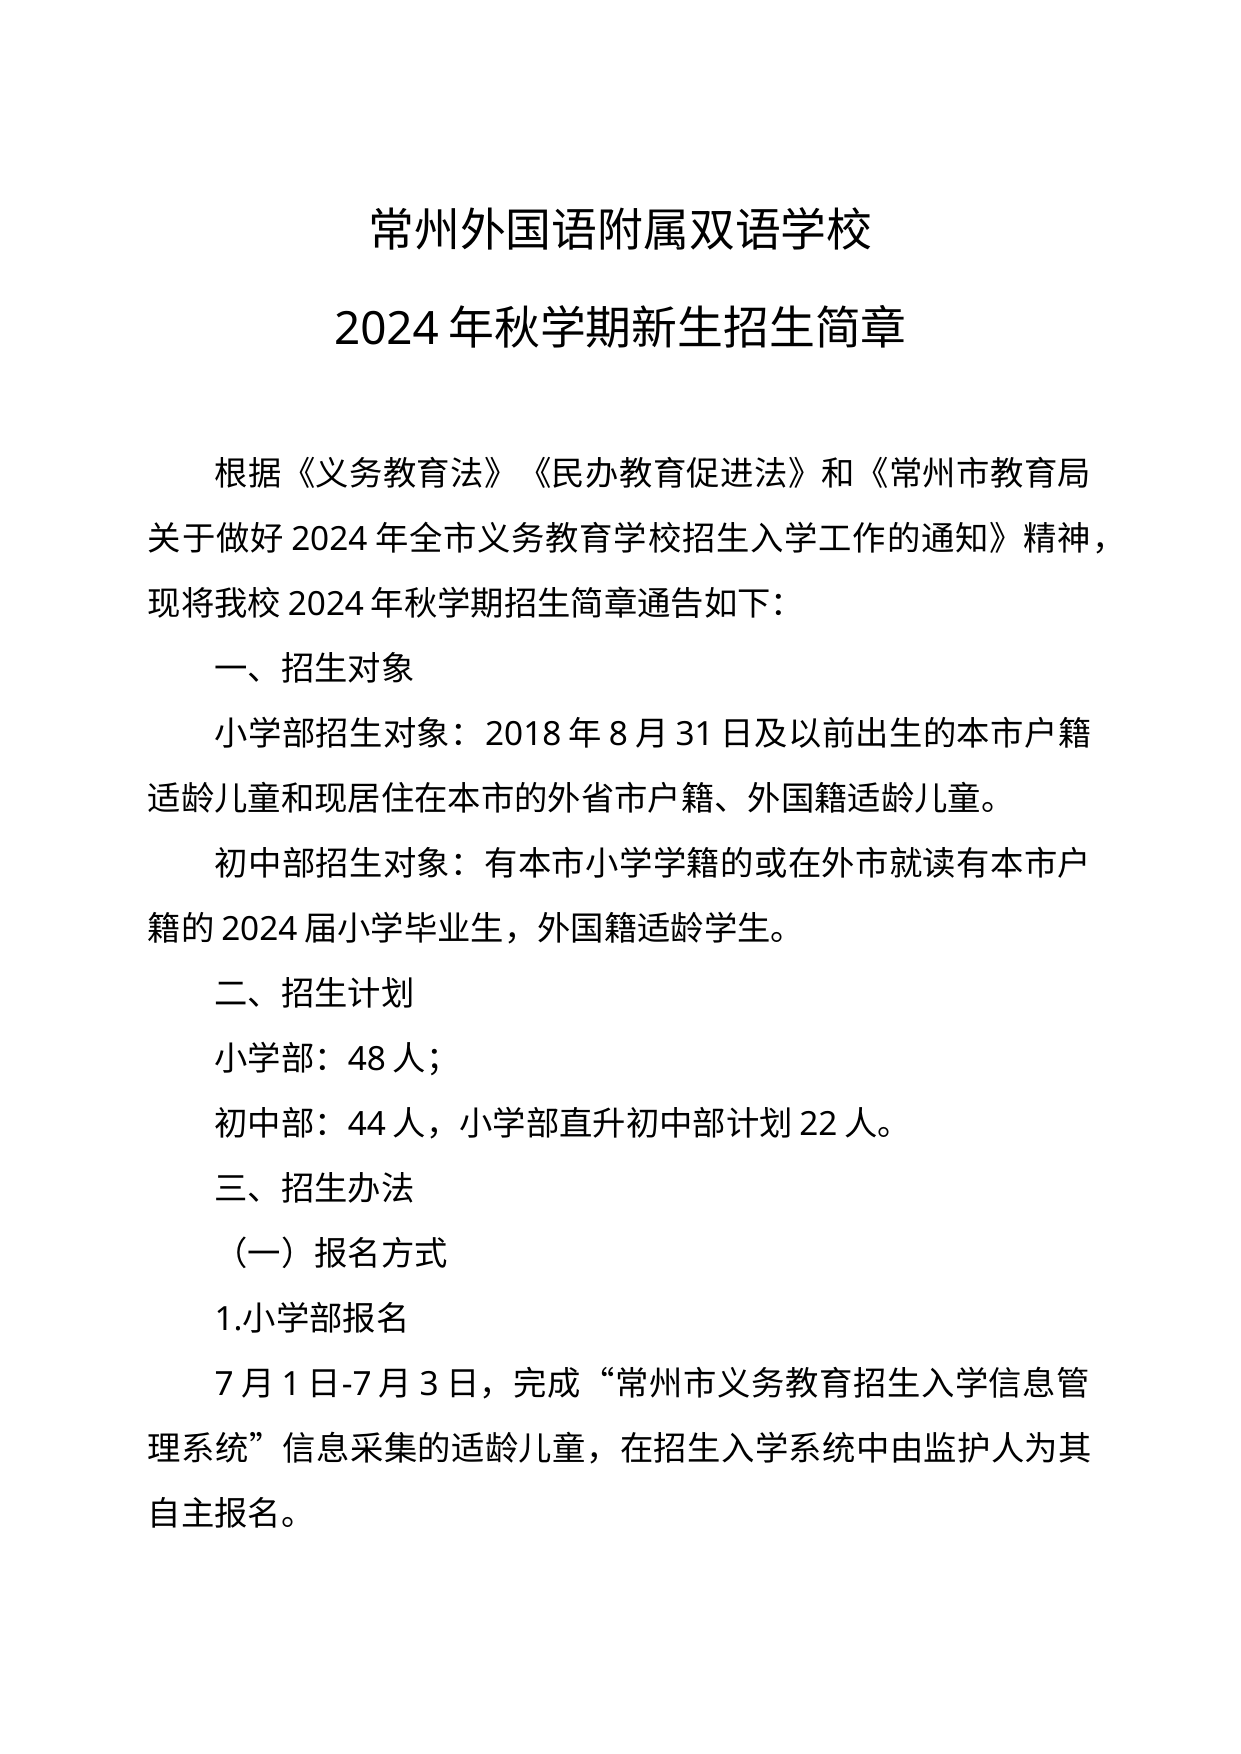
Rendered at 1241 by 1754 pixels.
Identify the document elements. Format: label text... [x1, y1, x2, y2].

text 一、招生对象 [148, 633, 1092, 698]
text 小学部招生对象：2018年8月31日及以前出生的本市户籍适龄儿童和现居住在本市的外省市户籍、外国籍适龄儿童。 [148, 698, 1092, 828]
text 7月1日-7月3日，完成“常州市义务教育招生入学信息管理系统”信息采集的适龄儿童，在招生入学系统中由监护人为其自主报名。 [148, 1348, 1092, 1543]
text 初中部：44人，小学部直升初中部计划22人。 [148, 1088, 1092, 1153]
text 根据《义务教育法》《民办教育促进法》和《常州市教育局关于做好2024年全市义务教育学校招生入学工作的通知》精神，现将我校2024年秋学期招生简章通告如下： [148, 438, 1092, 633]
text 1.小学部报名 [148, 1283, 1092, 1348]
text 初中部招生对象：有本市小学学籍的或在外市就读有本市户籍的2024届小学毕业生，外国籍适龄学生。 [148, 828, 1092, 958]
text 常州外国语附属双语学校 [148, 178, 1092, 276]
text 2024年秋学期新生招生简章 [148, 276, 1092, 373]
text （一）报名方式 [148, 1218, 1092, 1283]
text 小学部：48人； [148, 1023, 1092, 1088]
text 三、招生办法 [148, 1153, 1092, 1218]
text 二、招生计划 [148, 958, 1092, 1023]
